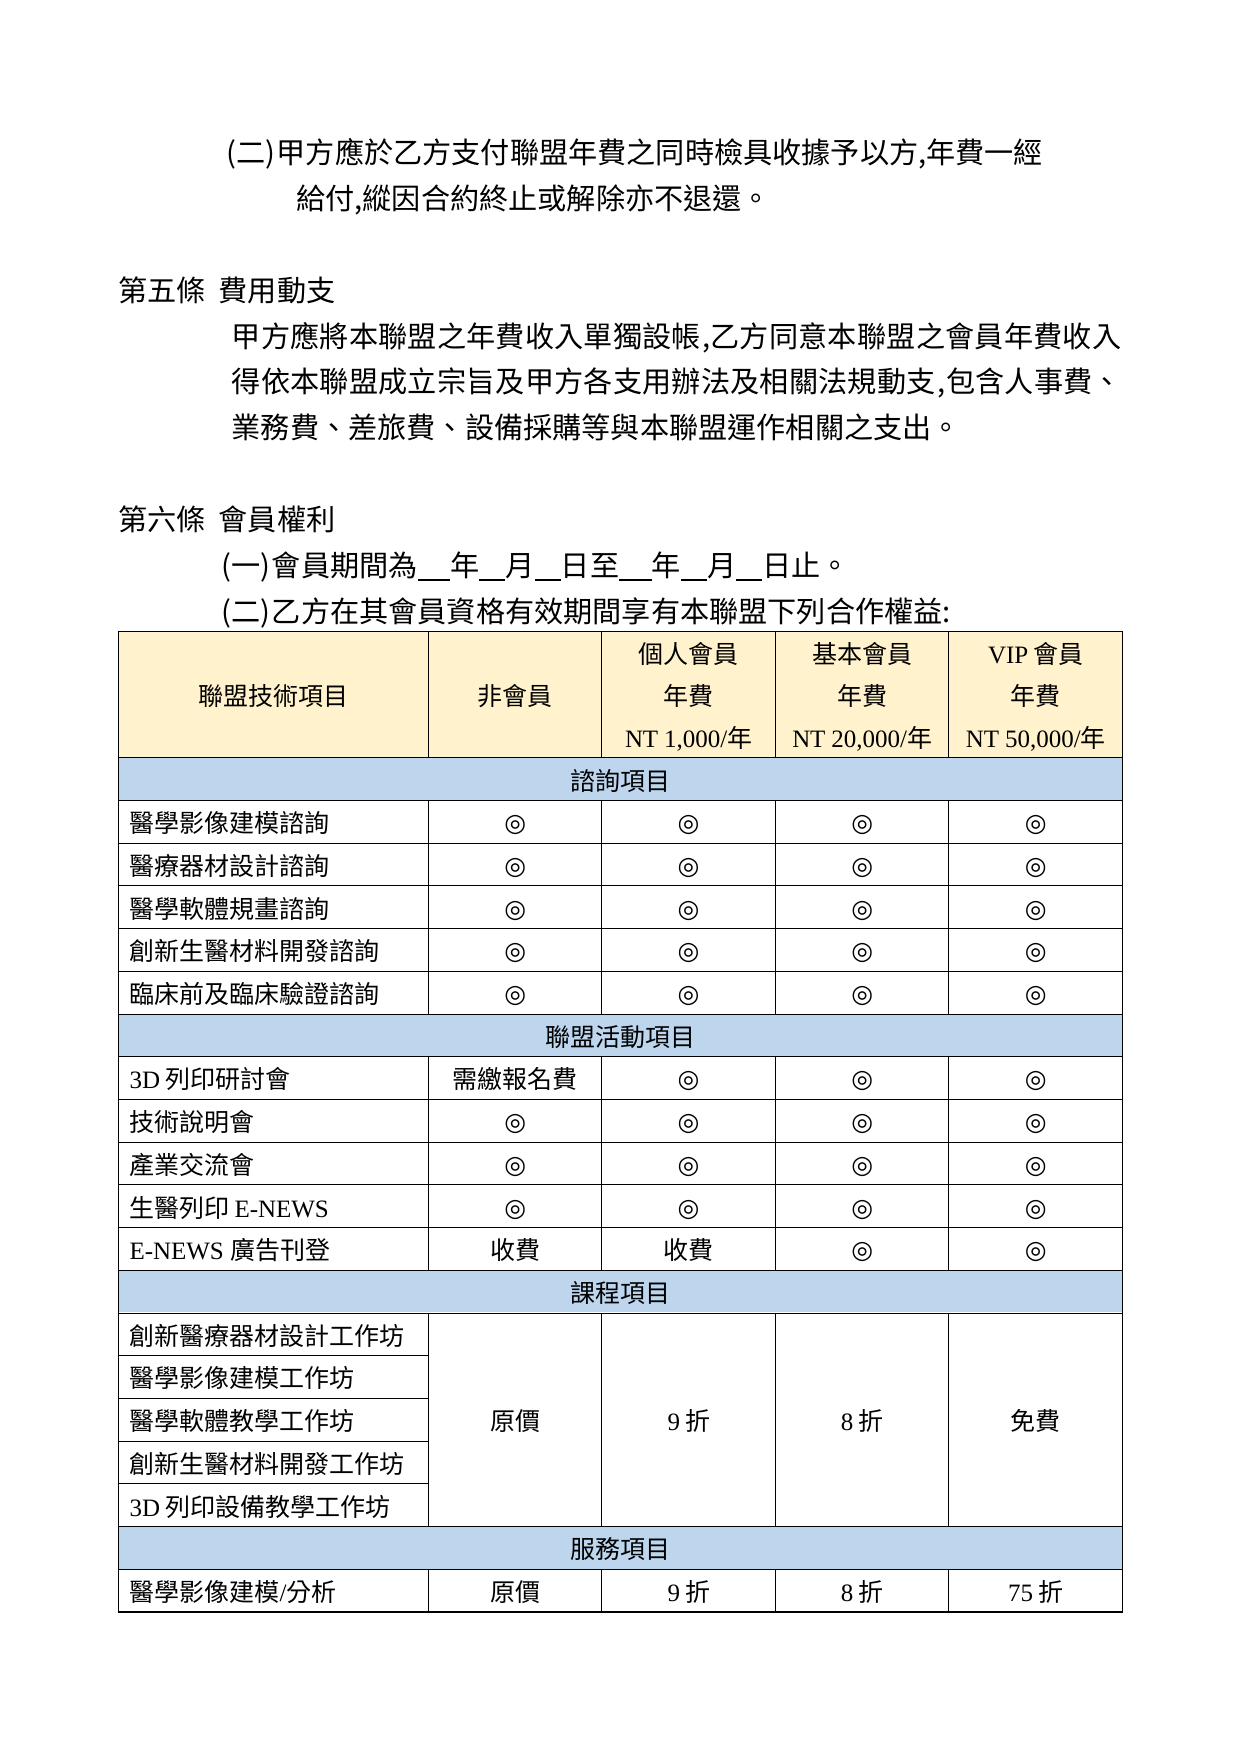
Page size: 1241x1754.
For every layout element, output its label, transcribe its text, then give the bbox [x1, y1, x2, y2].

table_cell ◎ [602, 1143, 775, 1184]
table_cell 8折 [776, 1570, 948, 1611]
table_cell ◎ [949, 1228, 1122, 1270]
table_cell ◎ [776, 1100, 948, 1142]
table_cell 醫學影像建模工作坊 [119, 1356, 428, 1398]
table_cell 創新生醫材料開發工作坊 [119, 1442, 428, 1483]
table_cell ◎ [949, 1143, 1122, 1184]
text 第六條 會員權利 [118, 494, 1122, 539]
text 第五條 費用動支 [118, 264, 1122, 310]
table_cell ◎ [776, 1143, 948, 1184]
table_cell ◎ [949, 972, 1122, 1013]
table_cell ◎ [602, 801, 775, 843]
table_header 非會員 [429, 632, 601, 757]
table_cell 生醫列印E-NEWS [119, 1185, 428, 1227]
table_cell 原價 [429, 1570, 601, 1611]
table_cell 產業交流會 [119, 1143, 428, 1184]
table_cell 8折 [776, 1314, 948, 1526]
table_cell 聯盟活動項目 [119, 1015, 1122, 1056]
table_cell 9折 (可扣抵會員費) [602, 1570, 775, 1611]
table_cell 收費 [602, 1228, 775, 1270]
table_cell ◎ [949, 929, 1122, 971]
table_cell 醫療器材設計諮詢 [119, 844, 428, 885]
table_cell ◎ [429, 844, 601, 885]
table_cell 諮詢項目 [119, 758, 1122, 800]
table_cell ◎ [949, 886, 1122, 928]
table_cell ◎ [776, 844, 948, 885]
table_cell 免費 [949, 1314, 1122, 1526]
table_cell 技術說明會 [119, 1100, 428, 1142]
table_cell 醫學影像建模諮詢 [119, 801, 428, 843]
table_cell ◎ [602, 929, 775, 971]
table_cell ◎ [776, 801, 948, 843]
table_cell 創新醫療器材設計工作坊 [119, 1314, 428, 1355]
table_cell ◎ [602, 886, 775, 928]
table_cell 原價 [429, 1314, 601, 1526]
table_cell ◎ [429, 1185, 601, 1227]
table_cell ◎ [602, 1057, 775, 1099]
table_cell ◎ [602, 1100, 775, 1142]
table_cell ◎ [429, 1100, 601, 1142]
table_cell ◎ [776, 1185, 948, 1227]
table_cell 醫學軟體教學工作坊 [119, 1399, 428, 1441]
table_cell 收費 [429, 1228, 601, 1270]
table_cell ◎ [776, 972, 948, 1013]
table_cell ◎ [949, 1100, 1122, 1142]
table_cell ◎ [949, 844, 1122, 885]
table_header 聯盟技術項目 [119, 632, 428, 757]
table_header 個人會員 年費 NT 1,000/年 [602, 632, 775, 757]
table_cell 需繳報名費 [429, 1057, 601, 1099]
table_cell 3D列印設備教學工作坊 [119, 1484, 428, 1526]
table_cell ◎ [429, 929, 601, 971]
table_cell ◎ [429, 972, 601, 1013]
table_cell ◎ [602, 844, 775, 885]
table_cell ◎ [429, 886, 601, 928]
table_cell 服務項目 [119, 1527, 1122, 1569]
table_cell ◎ [949, 1185, 1122, 1227]
table_cell 75折 [949, 1570, 1122, 1611]
table_cell 9折 [602, 1314, 775, 1526]
table_cell ◎ [949, 801, 1122, 843]
table_cell ◎ [602, 1185, 775, 1227]
table_cell E-NEWS 廣告刊登 [119, 1228, 428, 1270]
table_cell 創新生醫材料開發諮詢 [119, 929, 428, 971]
table_cell 醫學影像建模/分析 [119, 1570, 428, 1611]
table_cell ◎ [602, 972, 775, 1013]
text 甲方應將本聯盟之年費收入單獨設帳,乙方同意本聯盟之會員年費收入得依本聯盟成立宗旨及甲方各支用辦法及相關法規動支,包含人事費、業務費、差旅費、設備採購等與本聯盟運作相關之支出。 [231, 310, 1122, 448]
table_cell ◎ [776, 1228, 948, 1270]
table_cell 3D列印研討會 [119, 1057, 428, 1099]
table_cell ◎ [776, 929, 948, 971]
table_header VIP會員 年費 NT 50,000/年 [949, 632, 1122, 757]
table_cell ◎ [429, 1143, 601, 1184]
table_cell 課程項目 [119, 1271, 1122, 1312]
table_cell ◎ [429, 801, 601, 843]
list 乙方在其會員資格有效期間享有本聯盟下列合作權益: [222, 585, 1122, 631]
table_cell ◎ [776, 886, 948, 928]
list 甲方應於乙方支付聯盟年費之同時檢具收據予以方,年費一經 [226, 127, 1122, 173]
table_cell ◎ [776, 1057, 948, 1099]
table_cell ◎ [949, 1057, 1122, 1099]
table_cell 臨床前及臨床驗證諮詢 [119, 972, 428, 1013]
table_cell 醫學軟體規畫諮詢 [119, 886, 428, 928]
text 給付,縱因合約終止或解除亦不退還。 [276, 173, 1122, 219]
table_header 基本會員 年費 NT 20,000/年 [776, 632, 948, 757]
list 會員期間為 年 月 日至 年 月 日止。 [222, 539, 1122, 585]
